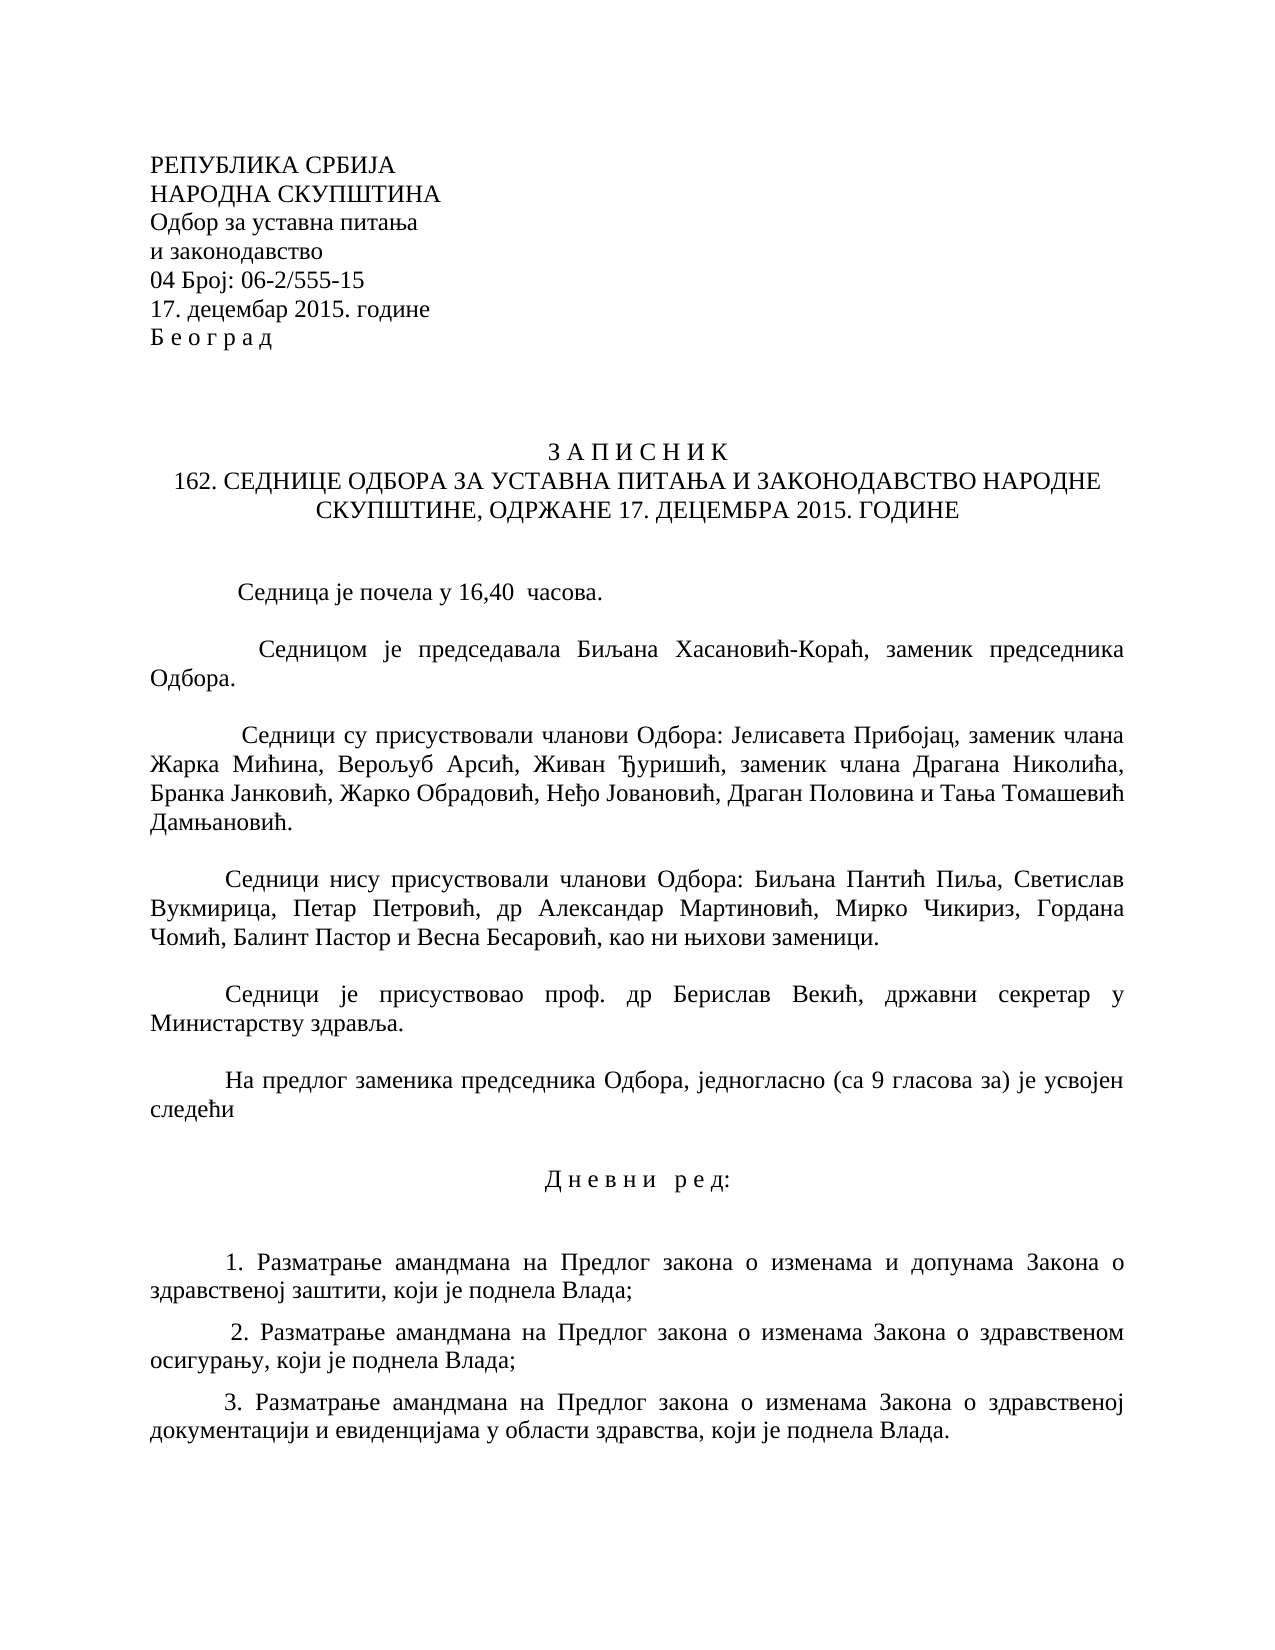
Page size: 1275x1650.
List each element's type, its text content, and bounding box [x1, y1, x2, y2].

text На предлог заменика председника Одбора, једногласно (са 9 гласова за) је усвојен следећи [150, 1066, 1125, 1123]
text Д н е в н и р е д: [150, 1164, 1125, 1193]
text Б е о г р а д [150, 322, 1125, 351]
text и законодавство [150, 236, 1125, 265]
text Седница је почела у 16,40 часова. [150, 577, 1125, 606]
text Седници нису присуствовали чланови Одбора: Биљана Пантић Пиља, Светислав Вукмирица, Петар Петровић, др Александар Мартиновић, Мирко Чикириз, Гордана Чомић, Балинт Пастор и Весна Бесаровић, као ни њихови заменици. [150, 864, 1125, 951]
text Седницом је председавала Биљана Хасановић-Кораћ, заменик председника Одбора. [150, 634, 1125, 692]
text Седници су присуствовали чланови Одбора: Јелисавета Прибојац, заменик члана Жарка Мићина, Верољуб Арсић, Живан Ђуришић, заменик члана Драгана Николића, Бранка Јанковић, Жарко Обрадовић, Неђо Јовановић, Драган Половина и Тања Томашевић Дамњановић. [150, 721, 1125, 836]
text Седници је присуствовао проф. др Берислав Векић, државни секретар у Министарству здравља. [150, 979, 1125, 1037]
text Одбор за уставна питања [150, 207, 1125, 236]
text З А П И С Н И К [150, 437, 1125, 466]
text 3. Разматрање амандмана на Предлог закона о изменама Закона о здравственој документацији и евиденцијама у области здравства, који је поднела Влада. [150, 1387, 1125, 1444]
text 04 Број: 06-2/555-15 [150, 265, 1125, 294]
text НАРОДНА СКУПШТИНА [150, 179, 1125, 207]
text 17. децембар 2015. године [150, 294, 1125, 322]
text 1. Разматрање амандмана на Предлог закона о изменама и допунама Закона о здравственој заштити, који је поднела Влада; [150, 1247, 1125, 1304]
text 2. Разматрање амандмана на Предлог закона о изменама Закона о здравственом осигурању, који је поднела Влада; [150, 1317, 1125, 1374]
text 162. СЕДНИЦЕ ОДБОРА ЗА УСТАВНА ПИТАЊА И ЗАКОНОДАВСТВО НАРОДНЕ СКУПШТИНЕ, ОДРЖАНЕ 17. ДЕЦЕМБРА 2015. ГОДИНЕ [150, 466, 1125, 524]
text РЕПУБЛИКА СРБИЈА [150, 150, 1125, 179]
